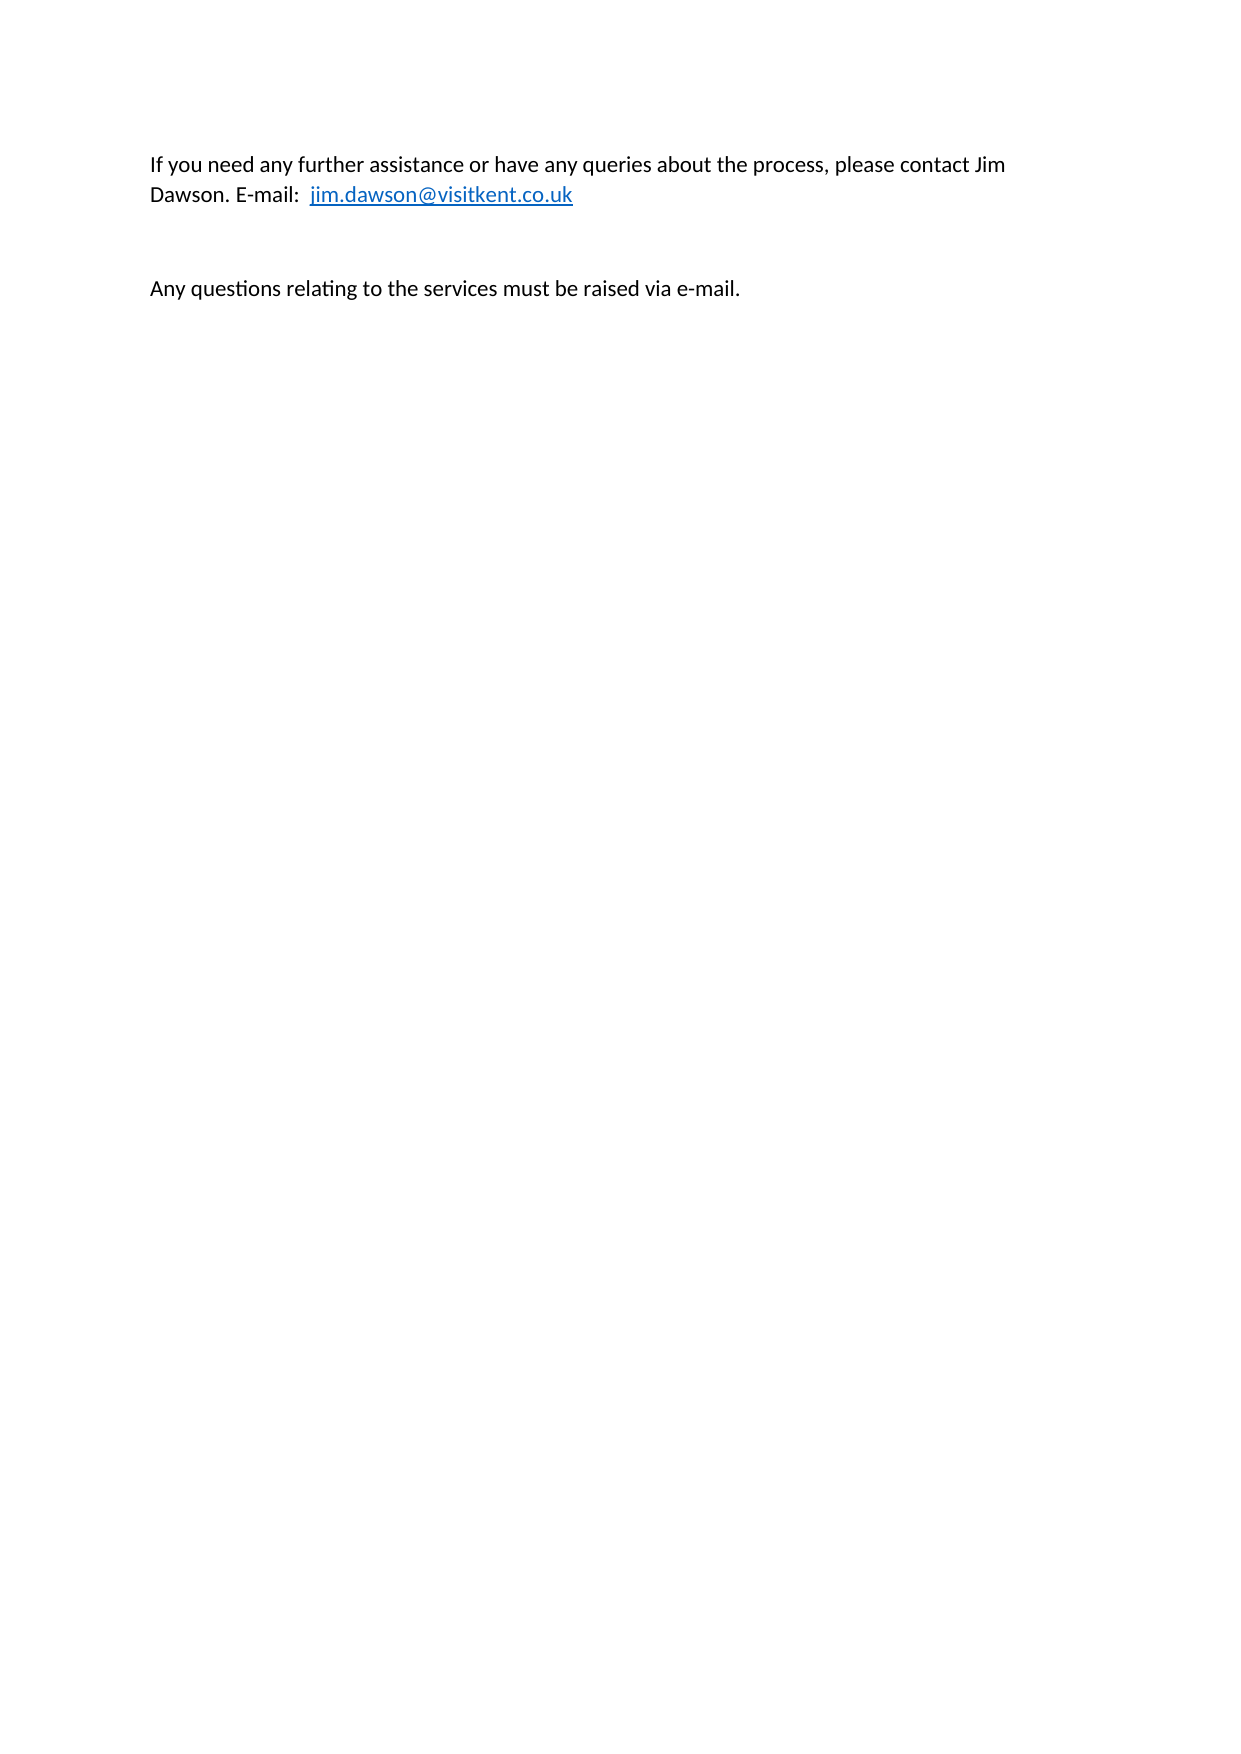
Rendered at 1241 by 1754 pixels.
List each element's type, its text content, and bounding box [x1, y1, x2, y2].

text Any questions relating to the services must be raised via e-mail. [150, 274, 1090, 302]
text If you need any further assistance or have any queries about the process, please contact Jim Dawson. E-mail: jim.dawson@visitkent.co.uk [150, 150, 1090, 208]
